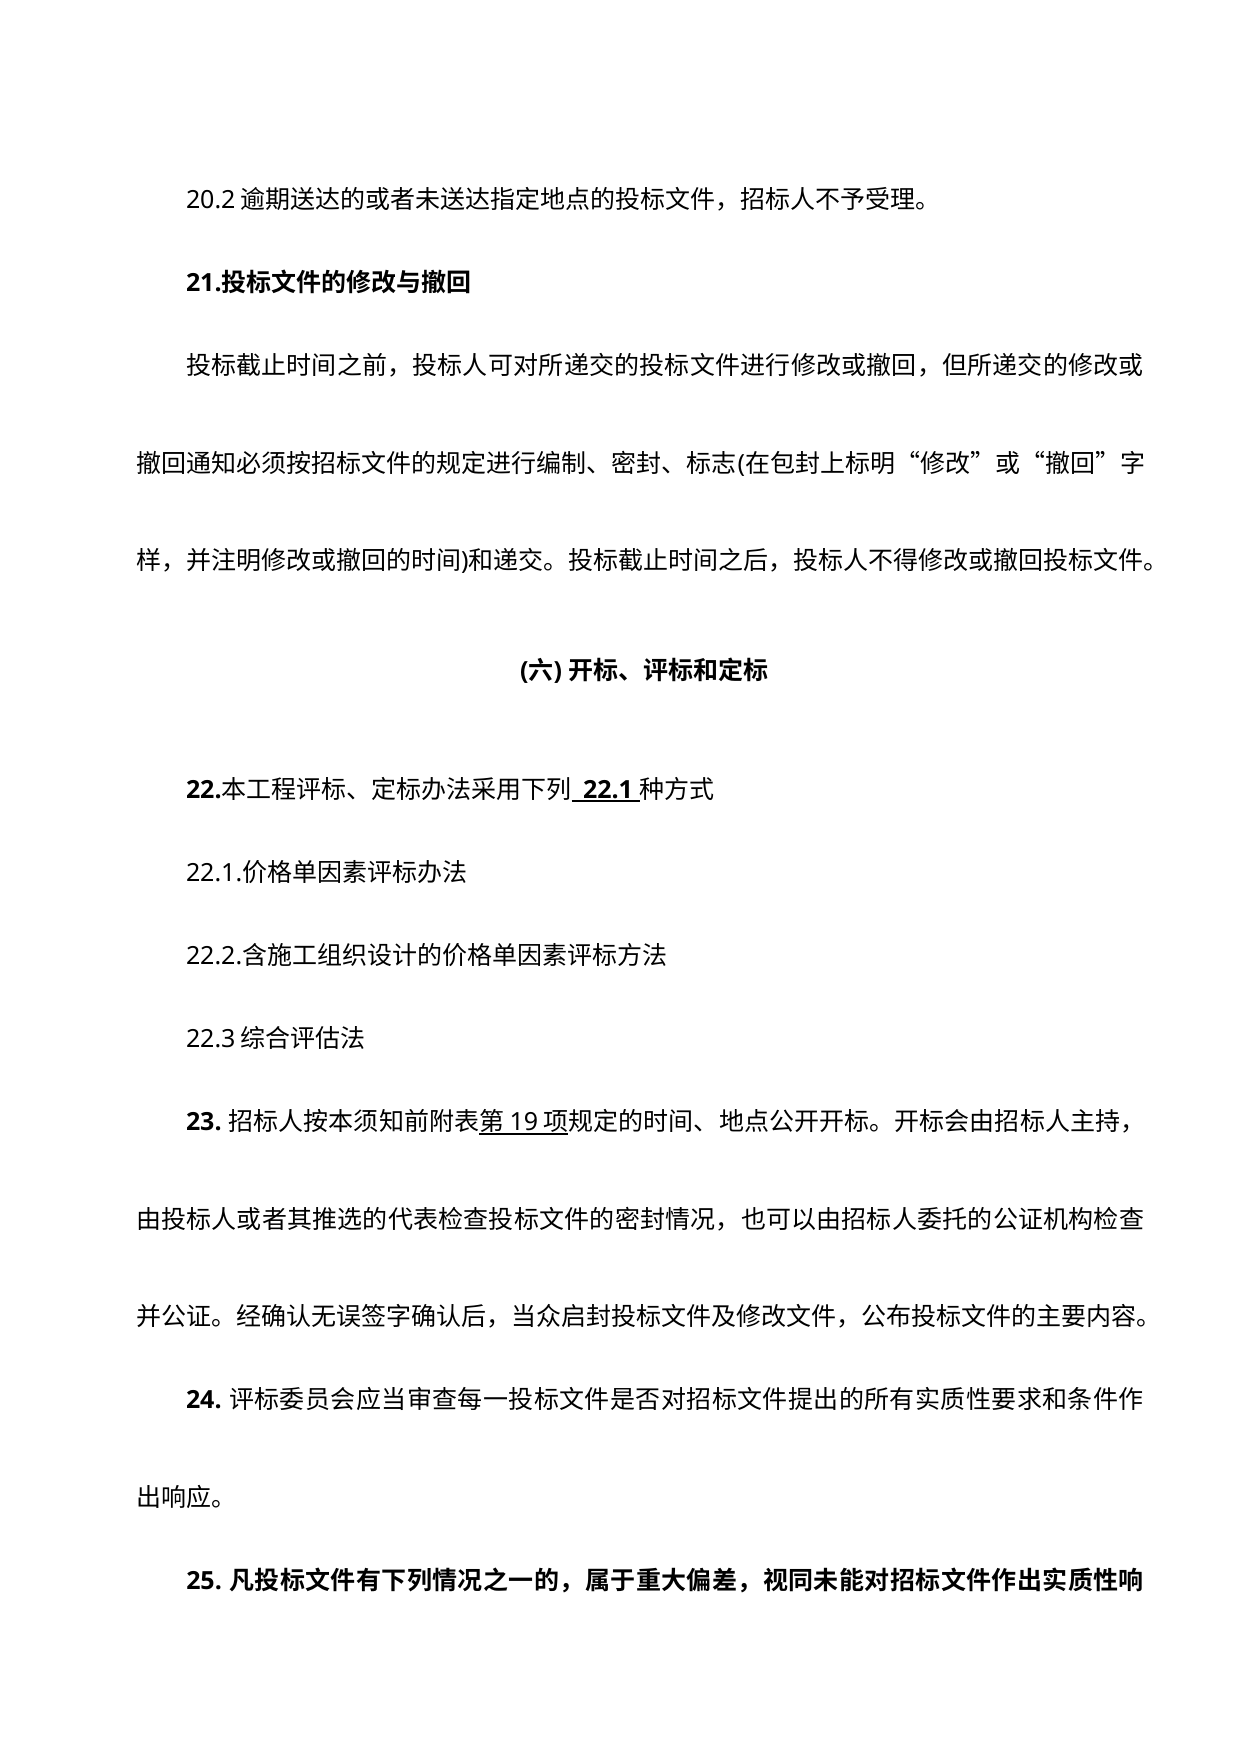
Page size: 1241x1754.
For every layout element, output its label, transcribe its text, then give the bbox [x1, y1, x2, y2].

text 22.1.价格单因素评标办法 [136, 838, 1146, 903]
text 22.本工程评标、定标办法采用下列 22.1 种方式 [136, 755, 1146, 820]
text 23. 招标人按本须知前附表第19项规定的时间、地点公开开标。开标会由招标人主持，由投标人或者其推选的代表检查投标文件的密封情况，也可以由招标人委托的公证机构检查并公证。经确认无误签字确认后，当众启封投标文件及修改文件，公布投标文件的主要内容。 [136, 1087, 1146, 1347]
text 22.3综合评估法 [136, 1004, 1146, 1069]
subtitle (六) 开标、评标和定标 [136, 636, 1146, 701]
text 20.2逾期送达的或者未送达指定地点的投标文件，招标人不予受理。 [136, 165, 1146, 230]
text 21.投标文件的修改与撤回 [136, 248, 1146, 313]
text 投标截止时间之前，投标人可对所递交的投标文件进行修改或撤回，但所递交的修改或撤回通知必须按招标文件的规定进行编制、密封、标志(在包封上标明“修改”或“撤回”字样，并注明修改或撤回的时间)和递交。投标截止时间之后，投标人不得修改或撤回投标文件。 [136, 331, 1146, 591]
text 24. 评标委员会应当审查每一投标文件是否对招标文件提出的所有实质性要求和条件作出响应。 [136, 1366, 1146, 1528]
text 22.2.含施工组织设计的价格单因素评标方法 [136, 921, 1146, 986]
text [136, 1546, 1146, 1611]
